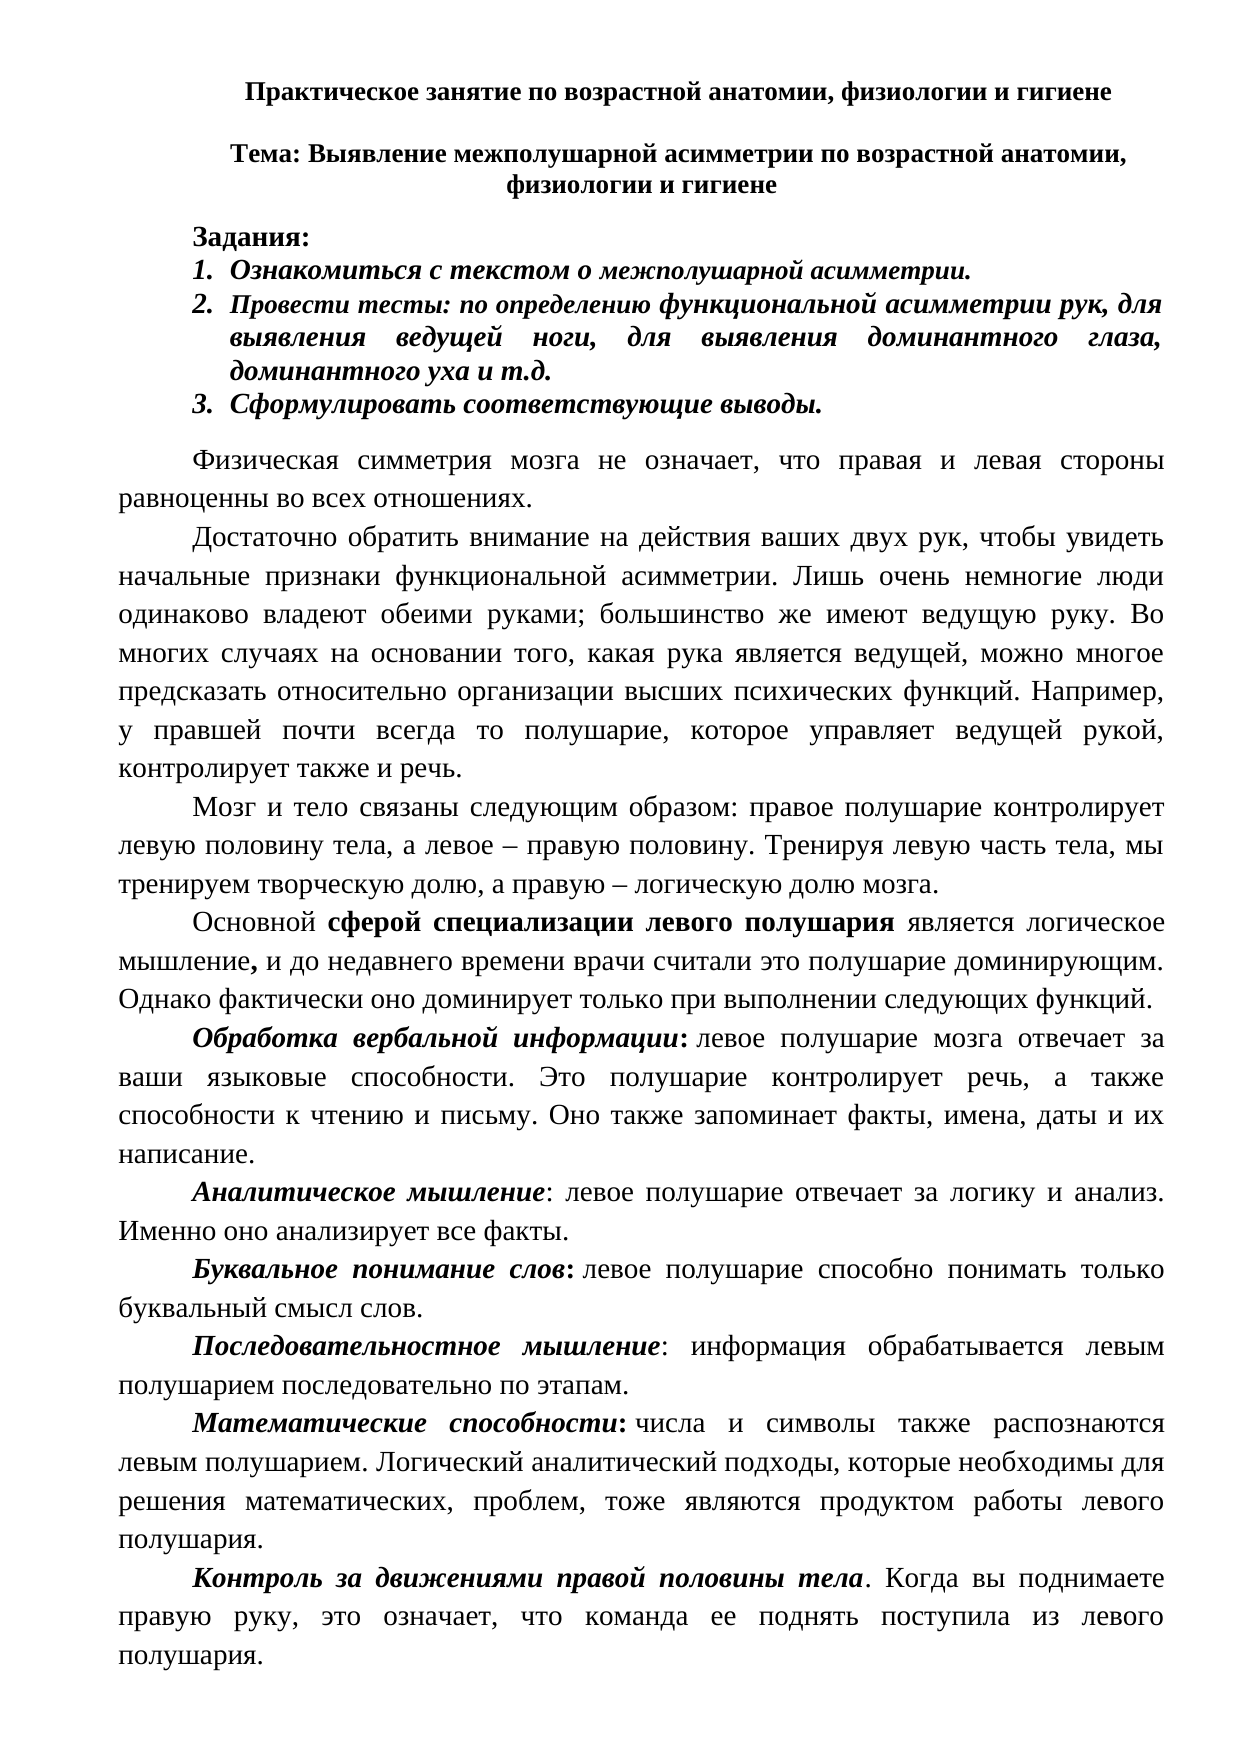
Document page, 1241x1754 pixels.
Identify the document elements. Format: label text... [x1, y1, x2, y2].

text Практическое занятие по возрастной анатомии, физиологии и гигиене [118, 75, 1165, 106]
text Контроль за движениями правой половины тела. Когда вы поднимаете правую руку, это означает, что команда ее поднять поступила из левого полушария. [118, 1560, 1165, 1670]
text Последовательностное мышление: информация обрабатывается левым полушарием последовательно по этапам. [118, 1328, 1165, 1401]
text Тема: Выявление межполушарной асимметрии по возрастной анатомии, физиологии и гигиене [118, 137, 1165, 199]
text Буквальное понимание слов: левое полушарие способно понимать только буквальный смысл слов. [118, 1251, 1165, 1323]
list Провести тесты: по определению функциональной асимметрии рук, для выявления ведущей ноги, для выявления доминантного глаза, доминантного уха и т.д. [192, 286, 1165, 386]
text Обработка вербальной информации: левое полушарие мозга отвечает за ваши языковые способности. Это полушарие контролирует речь, а также способности к чтению и письму. Оно также запоминает факты, имена, даты и их написание. [118, 1020, 1165, 1169]
text Аналитическое мышление: левое полушарие отвечает за логику и анализ. Именно оно анализирует все факты. [118, 1174, 1165, 1246]
text Основной сферой специализации левого полушария является логическое мышление, и до недавнего времени врачи считали это полушарие доминирующим. Однако фактически оно доминирует только при выполнении следующих функций. [118, 904, 1165, 1015]
list Ознакомиться с текстом о межполушарной асимметрии. [192, 252, 1165, 286]
text Математические способности: числа и символы также распознаются левым полушарием. Логический аналитический подходы, которые необходимы для решения математических, проблем, тоже являются продуктом работы левого полушария. [118, 1406, 1165, 1555]
text Задания: [118, 219, 1165, 252]
text Достаточно обратить внимание на действия ваших двух рук, чтобы увидеть начальные признаки функциональной асимметрии. Лишь очень немногие люди одинаково владеют обеими руками; большинство же имеют ведущую руку. Во многих случаях на основании того, какая рука является ведущей, можно многое предсказать относительно организации высших психических функций. Например, у правшей почти всегда то полушарие, которое управляет ведущей рукой, контролирует также и речь. [118, 519, 1165, 784]
list Сформулировать соответствующие выводы. [192, 386, 1165, 420]
text Физическая симметрия мозга не означает, что правая и левая стороны равноценны во всех отношениях. [118, 442, 1165, 514]
text Мозг и тело связаны следующим образом: правое полушарие контролирует левую половину тела, а левое – правую половину. Тренируя левую часть тела, мы тренируем творческую долю, а правую – логическую долю мозга. [118, 789, 1165, 899]
